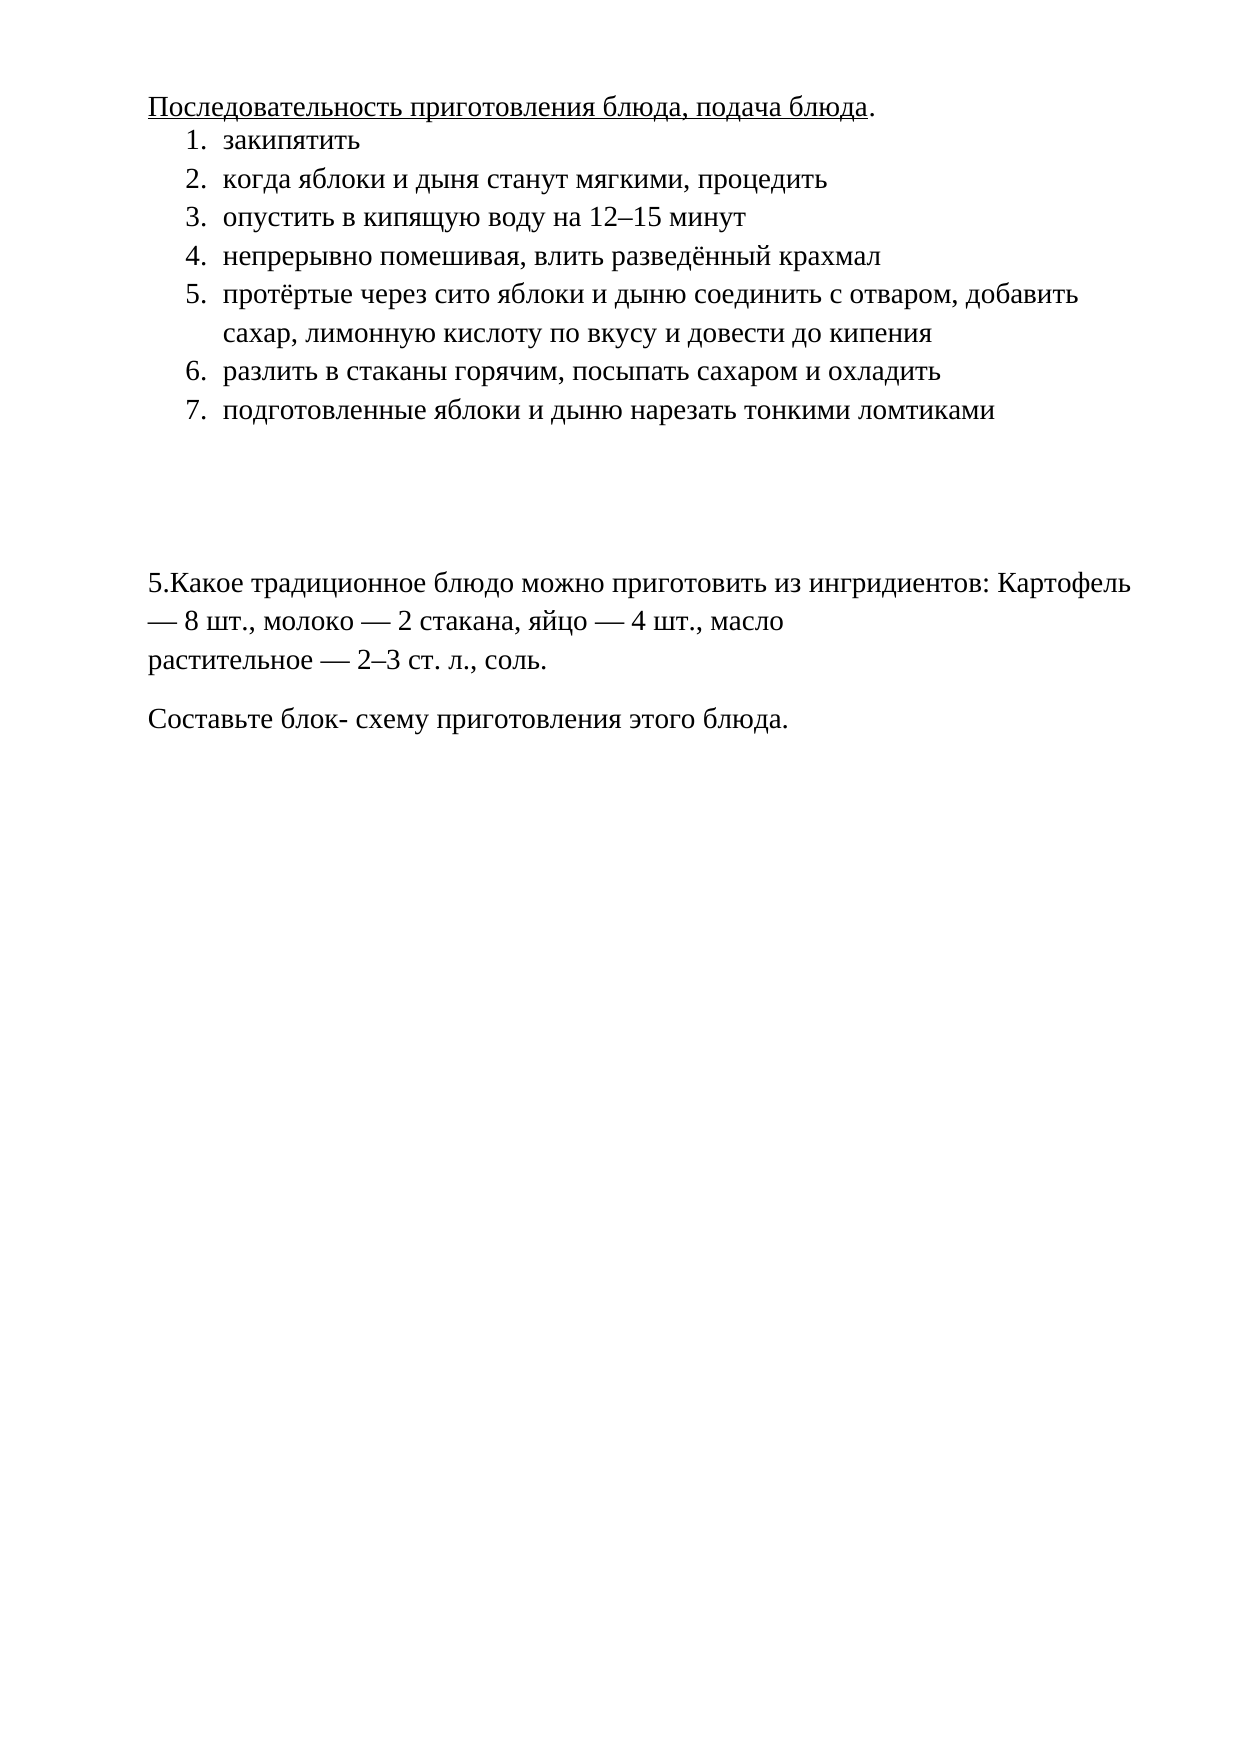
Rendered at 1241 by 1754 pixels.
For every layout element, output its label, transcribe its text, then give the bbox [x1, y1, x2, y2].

list когда яблоки и дыня станут мягкими, процедить [185, 161, 1152, 194]
list протёртые через сито яблоки и дыню соединить с отваром, добавить сахар, лимонную кислоту по вкусу и довести до кипения [185, 276, 1152, 348]
text Последовательность приготовления блюда, подача блюда. [148, 89, 1152, 122]
list закипятить [185, 122, 1152, 156]
list опустить в кипящую воду на 12–15 минут [185, 199, 1152, 233]
list подготовленные яблоки и дыню нарезать тонкими ломтиками [185, 392, 1152, 426]
text Составьте блок- схему приготовления этого блюда. [148, 701, 1152, 735]
list разлить в стаканы горячим, посыпать сахаром и охладить [185, 353, 1152, 387]
text 5.Какое традиционное блюдо можно приготовить из ингридиентов: Картофель — 8 шт., молоко — 2 стакана, яйцо — 4 шт., масло растительное — 2–3 ст. л., соль. [148, 565, 1152, 675]
list непрерывно помешивая, влить разведённый крахмал [185, 238, 1152, 271]
